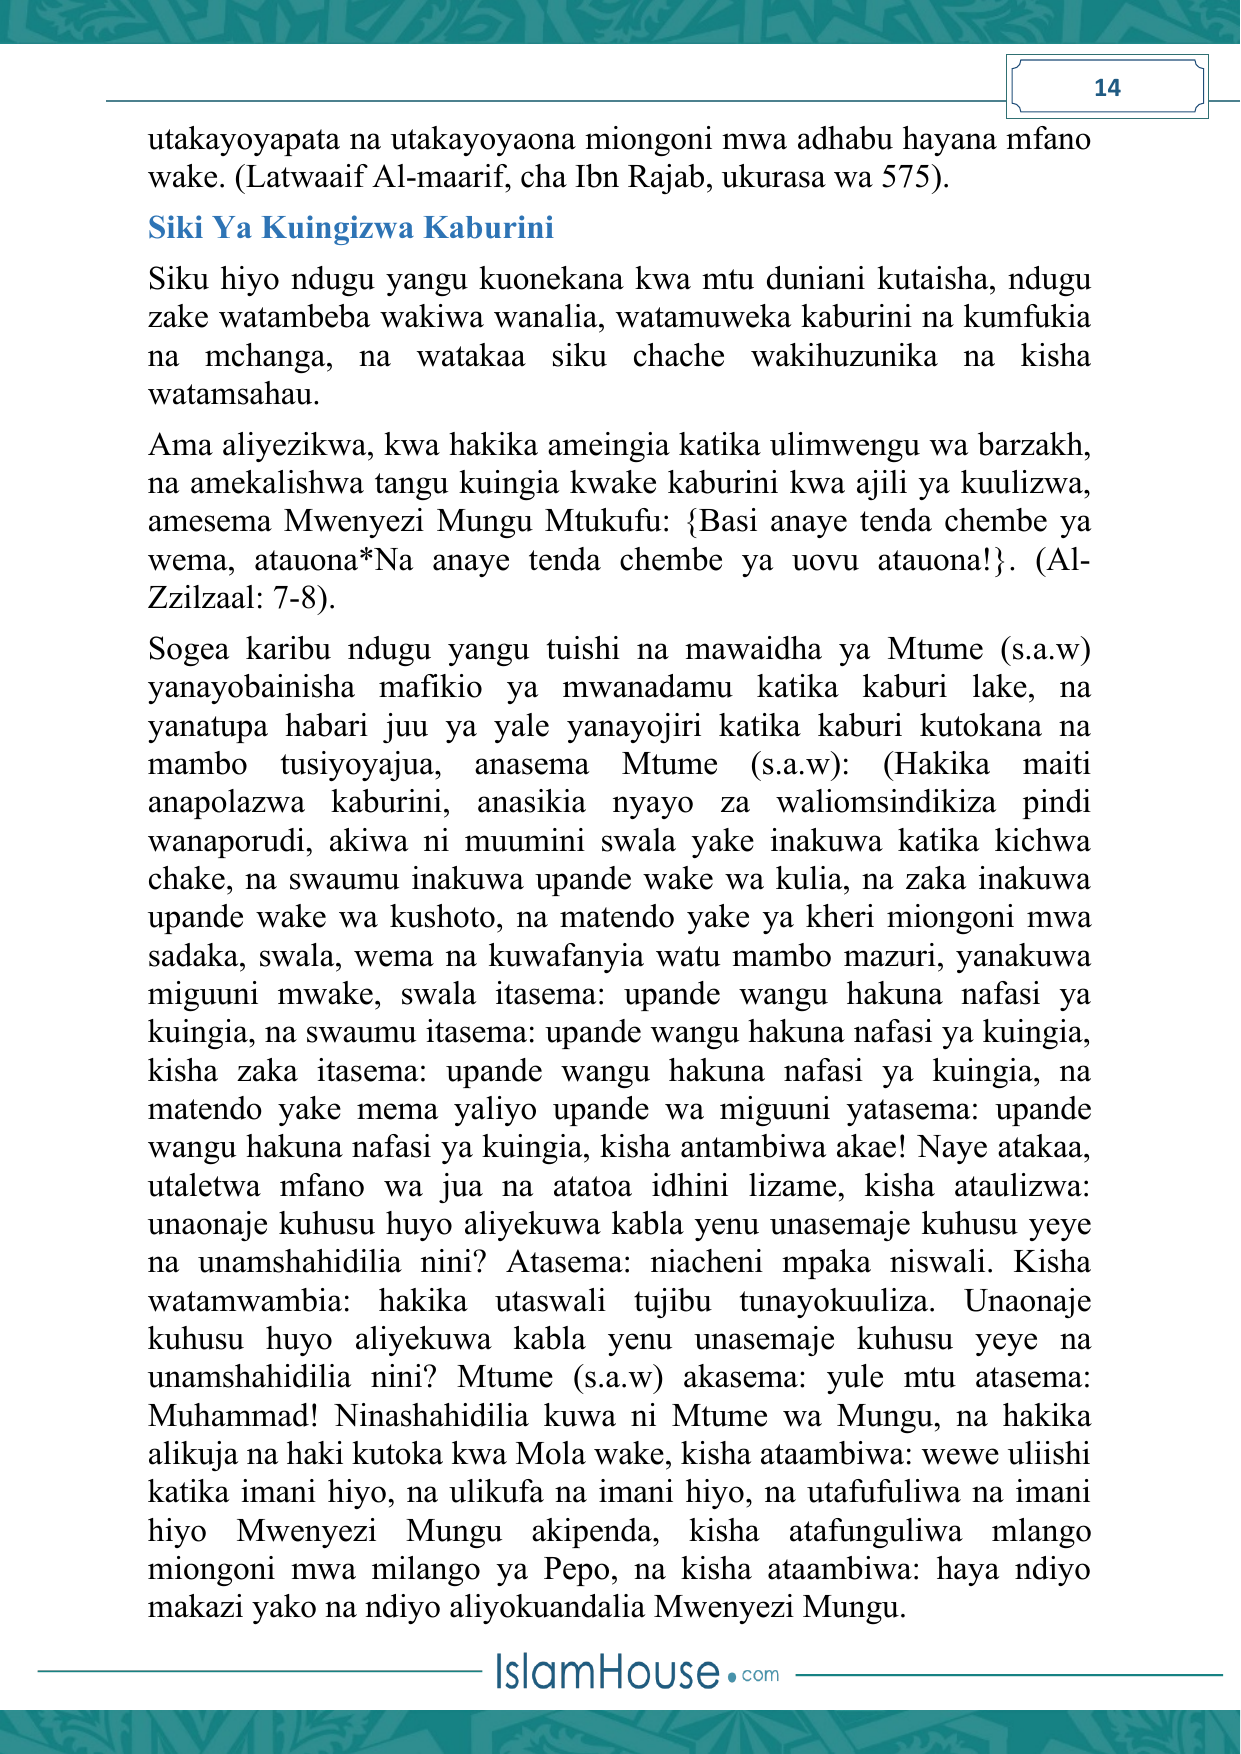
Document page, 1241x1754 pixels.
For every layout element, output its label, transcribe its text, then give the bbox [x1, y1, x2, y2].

picture [0, 0, 1240, 44]
text Siku hiyo ndugu yangu kuonekana kwa mtu duniani kutaisha, ndugu zake watambeba wakiwa wanalia, watamuweka kaburini na kumfukia na mchanga, na watakaa siku chache wakihuzunika na kisha watamsahau. [148, 258, 1092, 411]
picture [487, 1646, 1224, 1698]
text Siki Ya Kuingizwa Kaburini [148, 207, 1092, 246]
picture [28, 1645, 483, 1692]
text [148, 118, 1092, 195]
text Ama aliyezikwa, kwa hakika ameingia katika ulimwengu wa barzakh, na amekalishwa tangu kuingia kwake kaburini kwa ajili ya kuulizwa, amesema Mwenyezi Mungu Mtukufu: {Basi anaye tenda chembe ya wema, atauona*Na anaye tenda chembe ya uovu atauona!}. (Al-Zzilzaal: 7-8). [148, 424, 1092, 616]
text Sogea karibu ndugu yangu tuishi na mawaidha ya Mtume (s.a.w) yanayobainisha mafikio ya mwanadamu katika kaburi lake, na yanatupa habari juu ya yale yanayojiri katika kaburi kutokana na mambo tusiyoyajua, anasema Mtume (s.a.w): (Hakika maiti anapolazwa kaburini, anasikia nyayo za waliomsindikiza pindi wanaporudi, akiwa ni muumini swala yake inakuwa katika kichwa chake, na swaumu inakuwa upande wake wa kulia, na zaka inakuwa upande wake wa kushoto, na matendo yake ya kheri miongoni mwa sadaka, swala, wema na kuwafanyia watu mambo mazuri, yanakuwa miguuni mwake, swala itasema: upande wangu hakuna nafasi ya kuingia, na swaumu itasema: upande wangu hakuna nafasi ya kuingia, kisha zaka itasema: upande wangu hakuna nafasi ya kuingia, na matendo yake mema yaliyo upande wa miguuni yatasema: upande wangu hakuna nafasi ya kuingia, kisha antambiwa akae! Naye atakaa, utaletwa mfano wa jua na atatoa idhini lizame, kisha ataulizwa: unaonaje kuhusu huyo aliyekuwa kabla yenu unasemaje kuhusu yeye na unamshahidilia nini? Atasema: niacheni mpaka niswali. Kisha watamwambia: hakika utaswali tujibu tunayokuuliza. Unaonaje kuhusu huyo aliyekuwa kabla yenu unasemaje kuhusu yeye na unamshahidilia nini? Mtume (s.a.w) akasema: yule mtu atasema: Muhammad! Ninashahidilia kuwa ni Mtume wa Mungu, na hakika alikuja na haki kutoka kwa Mola wake, kisha ataambiwa: wewe uliishi katika imani hiyo, na ulikufa na imani hiyo, na utafufuliwa na imani hiyo Mwenyezi Mungu akipenda, kisha atafunguliwa mlango miongoni mwa milango ya Pepo, na kisha ataambiwa: haya ndiyo makazi yako na ndiyo aliyokuandalia Mwenyezi Mungu. [148, 628, 1092, 1625]
picture [0, 1710, 1241, 1754]
